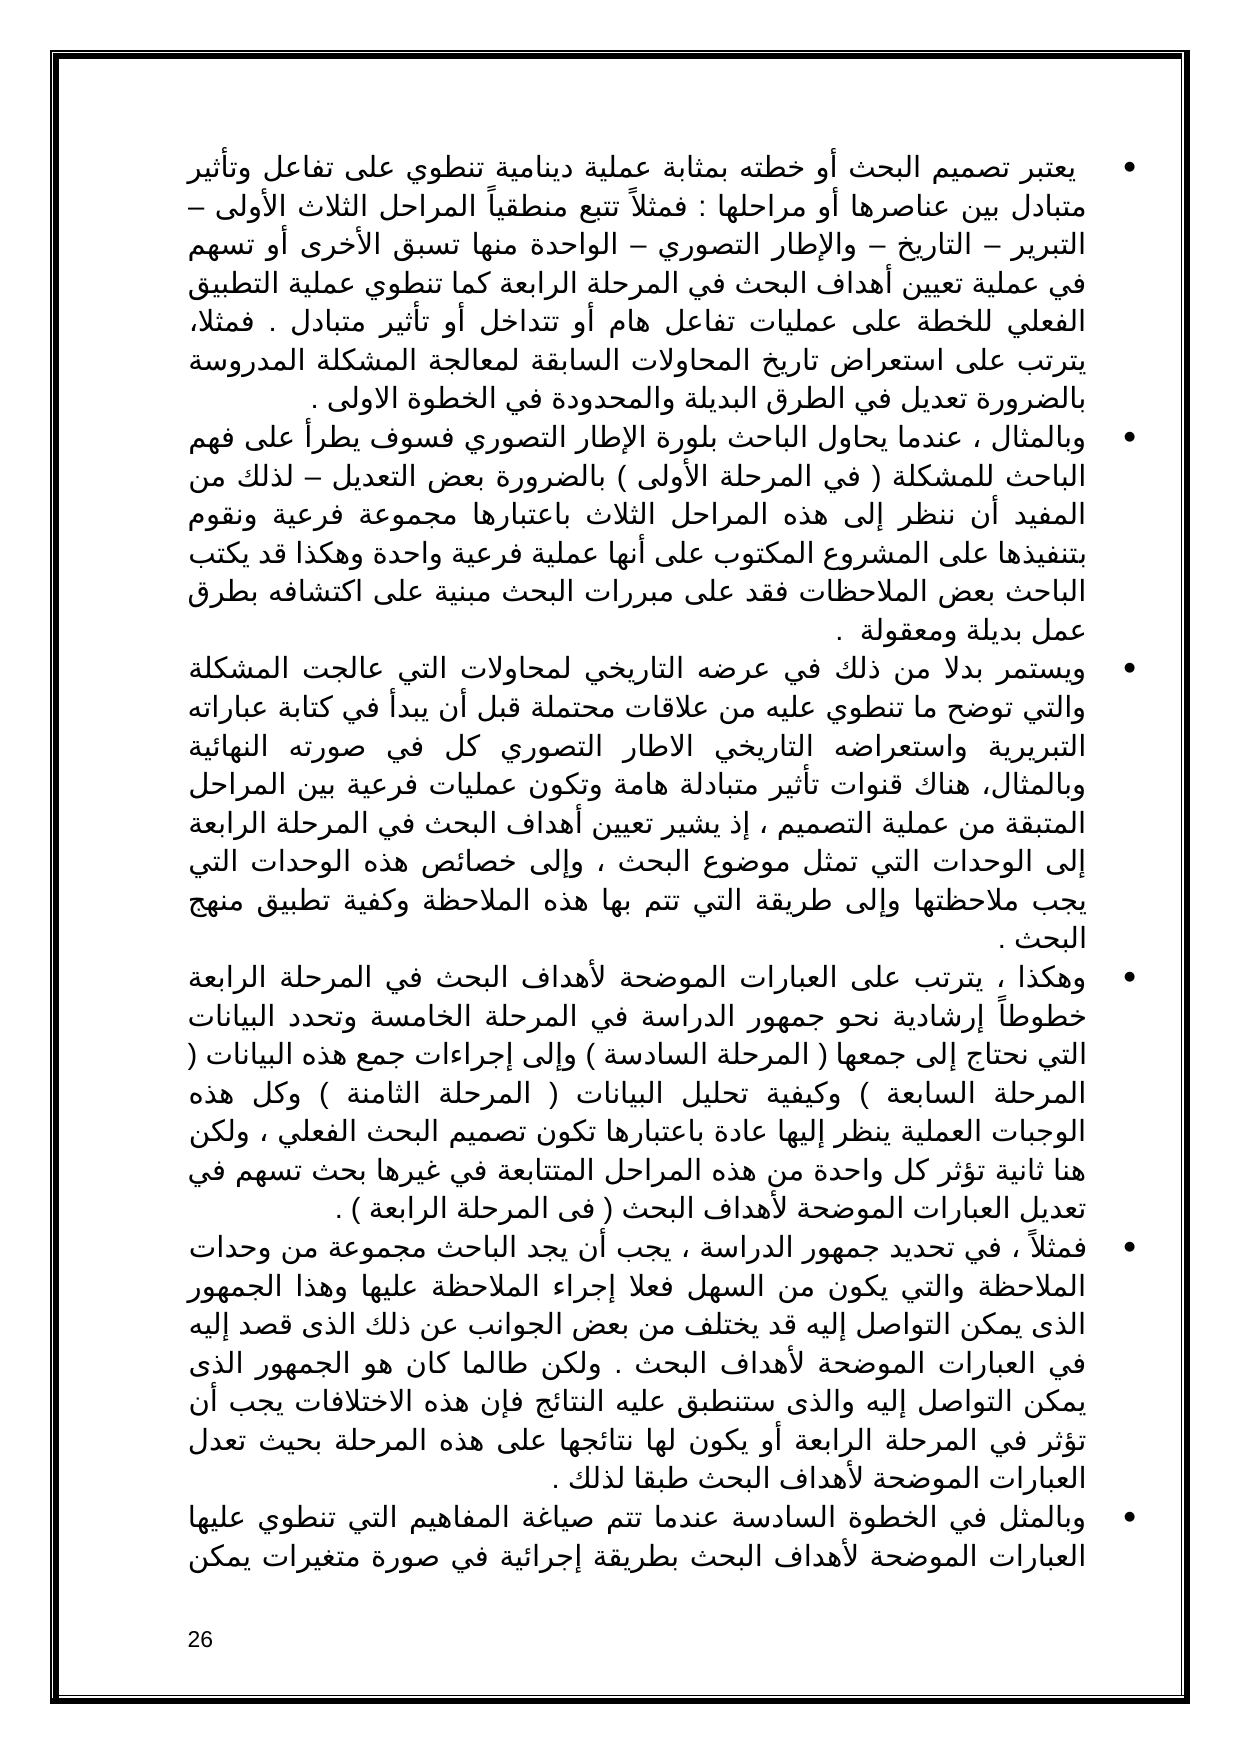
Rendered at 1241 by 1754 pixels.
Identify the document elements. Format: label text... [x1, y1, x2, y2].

list فمثلاً ، في تحديد جمهور الدراسة ، يجب أن يجد الباحث مجموعة من وحدات الملاحظة والتي يكون من السهل فعلا إجراء الملاحظة عليها وهذا الجمهور الذى يمكن التواصل إليه قد يختلف من بعض الجوانب عن ذلك الذى قصد إليه في العبارات الموضحة لأهداف البحث . ولكن طالما كان هو الجمهور الذى يمكن التواصل إليه والذى ستنطبق عليه النتائج فإن هذه الاختلافات يجب أن تؤثر في المرحلة الرابعة أو يكون لها نتائجها على هذه المرحلة بحيث تعدل العبارات الموضحة لأهداف البحث طبقا لذلك . [187, 1230, 1124, 1495]
list ويستمر بدلا من ذلك في عرضه التاريخي لمحاولات التي عالجت المشكلة والتي توضح ما تنطوي عليه من علاقات محتملة قبل أن يبدأ في كتابة عباراته التبريرية واستعراضه التاريخي الاطار التصوري كل في صورته النهائية وبالمثال، هناك قنوات تأثير متبادلة هامة وتكون عمليات فرعية بين المراحل المتبقة من عملية التصميم ، إذ يشير تعيين أهداف البحث في المرحلة الرابعة إلى الوحدات التي تمثل موضوع البحث ، وإلى خصائص هذه الوحدات التي يجب ملاحظتها وإلى طريقة التي تتم بها هذه الملاحظة وكفية تطبيق منهج البحث . [187, 651, 1124, 955]
list يعتبر تصميم البحث أو خطته بمثابة عملية دينامية تنطوي على تفاعل وتأثير متبادل بين عناصرها أو مراحلها : فمثلاً تتبع منطقياً المراحل الثلاث الأولى – التبرير – التاريخ – والإطار التصوري – الواحدة منها تسبق الأخرى أو تسهم في عملية تعيين أهداف البحث في المرحلة الرابعة كما تنطوي عملية التطبيق الفعلي للخطة على عمليات تفاعل هام أو تتداخل أو تأثير متبادل . فمثلا، يترتب على استعراض تاريخ المحاولات السابقة لمعالجة المشكلة المدروسة بالضرورة تعديل في الطرق البديلة والمحدودة في الخطوة الاولى . [187, 150, 1124, 415]
list وبالمثال ، عندما يحاول الباحث بلورة الإطار التصوري فسوف يطرأ على فهم الباحث للمشكلة ( في المرحلة الأولى ) بالضرورة بعض التعديل – لذلك من المفيد أن ننظر إلى هذه المراحل الثلاث باعتبارها مجموعة فرعية ونقوم بتنفيذها على المشروع المكتوب على أنها عملية فرعية واحدة وهكذا قد يكتب الباحث بعض الملاحظات فقد على مبررات البحث مبنية على اكتشافه بطرق عمل بديلة ومعقولة . [187, 420, 1124, 646]
list وهكذا ، يترتب على العبارات الموضحة لأهداف البحث في المرحلة الرابعة خطوطاً إرشادية نحو جمهور الدراسة في المرحلة الخامسة وتحدد البيانات التي نحتاج إلى جمعها ( المرحلة السادسة ) وإلى إجراءات جمع هذه البيانات ( المرحلة السابعة ) وكيفية تحليل البيانات ( المرحلة الثامنة ) وكل هذه الوجبات العملية ينظر إليها عادة باعتبارها تكون تصميم البحث الفعلي ، ولكن هنا ثانية تؤثر كل واحدة من هذه المراحل المتتابعة في غيرها بحث تسهم في تعديل العبارات الموضحة لأهداف البحث ( فى المرحلة الرابعة ) . [187, 960, 1124, 1225]
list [187, 1500, 1124, 1572]
